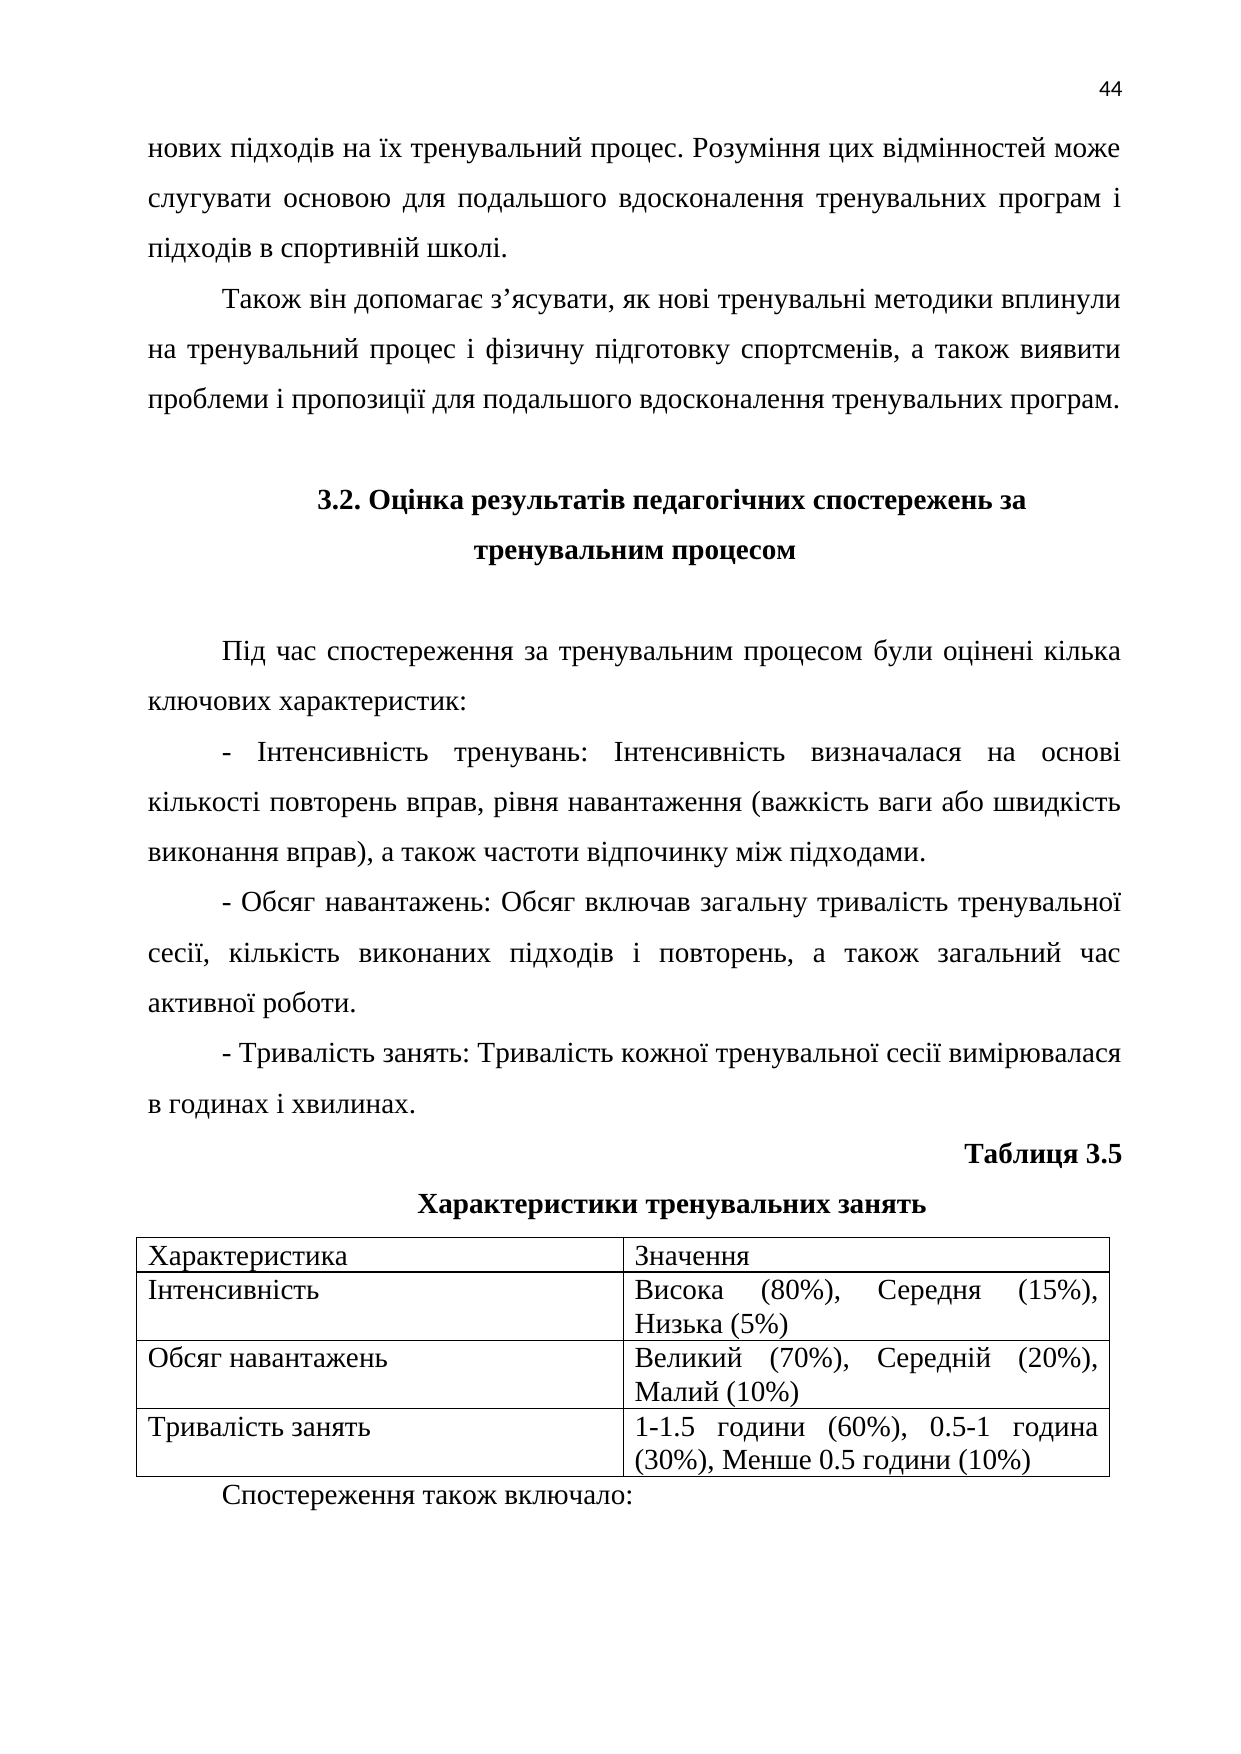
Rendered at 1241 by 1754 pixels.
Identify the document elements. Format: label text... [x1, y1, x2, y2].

text - Тривалість занять: Тривалість кожної тренувальної сесії вимірювалася в годинах і хвилинах. [148, 1036, 1122, 1119]
text Під час спостереження за тренувальним процесом були оцінені кілька ключових характеристик: [148, 633, 1122, 717]
text Таблиця 3.5 [148, 1136, 1122, 1170]
table_header Характеристика [137, 1238, 623, 1271]
text - Обсяг навантажень: Обсяг включав загальну тривалість тренувальної сесії, кількість виконаних підходів і повторень, а також загальний час активної роботи. [148, 884, 1122, 1019]
table_cell Тривалість занять [137, 1409, 623, 1476]
text 3.2. Оцінка результатів педагогічних спостережень за тренувальним процесом [148, 482, 1122, 566]
text Також він допомагає з’ясувати, як нові тренувальні методики вплинули на тренувальний процес і фізичну підготовку спортсменів, а також виявити проблеми і пропозиції для подальшого вдосконалення тренувальних програм. [148, 281, 1122, 415]
table_cell Великий (70%), Середній (20%), Малий (10%) [624, 1341, 1109, 1408]
table_cell 1-1.5 години (60%), 0.5-1 година (30%), Менше 0.5 години (10%) [624, 1409, 1109, 1476]
text Спостереження також включало: [148, 1477, 1122, 1510]
text - Інтенсивність тренувань: Інтенсивність визначалася на основі кількості повторень вправ, рівня навантаження (важкість ваги або швидкість виконання вправ), а також частоти відпочинку між підходами. [148, 734, 1122, 868]
table_header Значення [624, 1238, 1109, 1271]
table_cell Інтенсивність [137, 1273, 623, 1339]
table_cell Обсяг навантажень [137, 1341, 623, 1408]
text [148, 130, 1122, 264]
table_cell Висока (80%), Середня (15%), Низька (5%) [624, 1273, 1109, 1339]
text Характеристики тренувальних занять [148, 1186, 1122, 1220]
